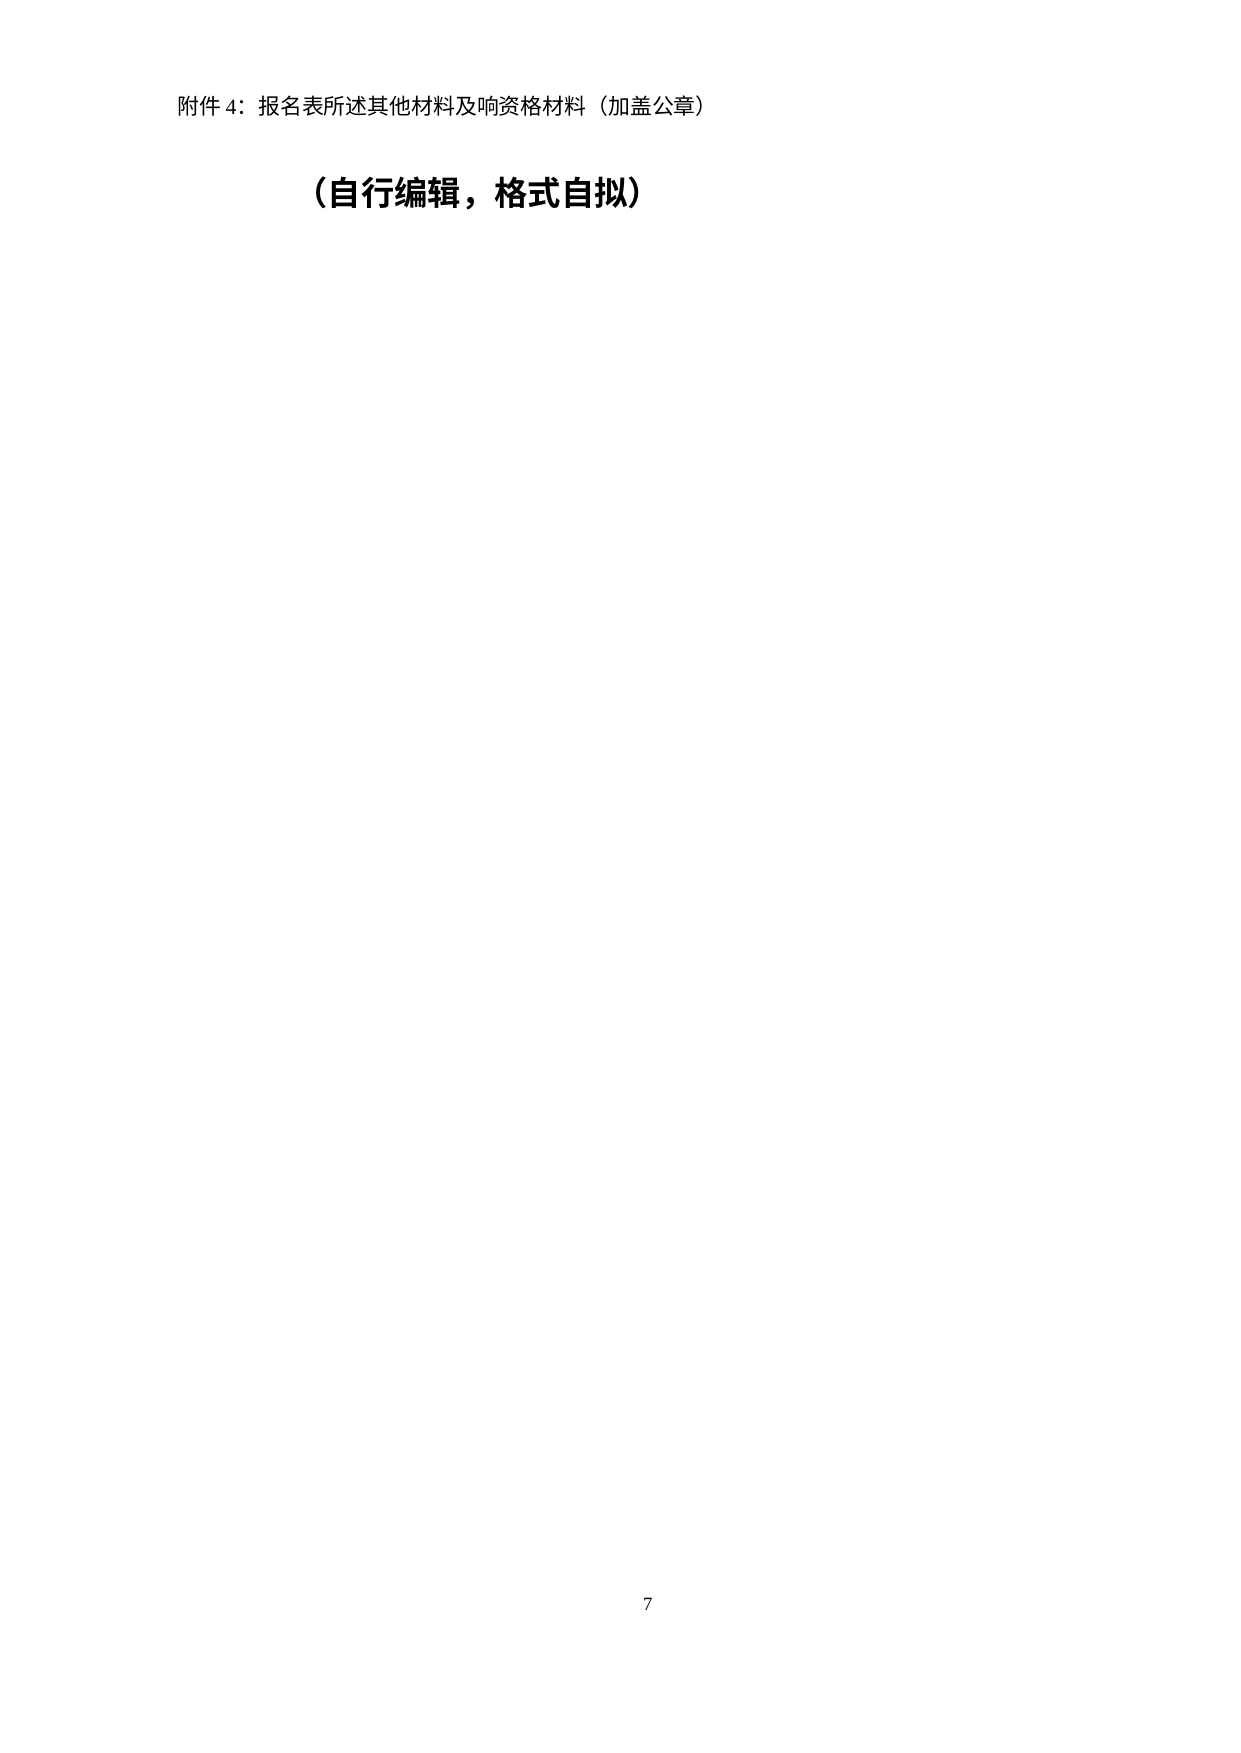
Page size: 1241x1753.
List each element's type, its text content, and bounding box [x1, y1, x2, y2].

text （自行编辑，格式自拟） [227, 157, 1096, 224]
